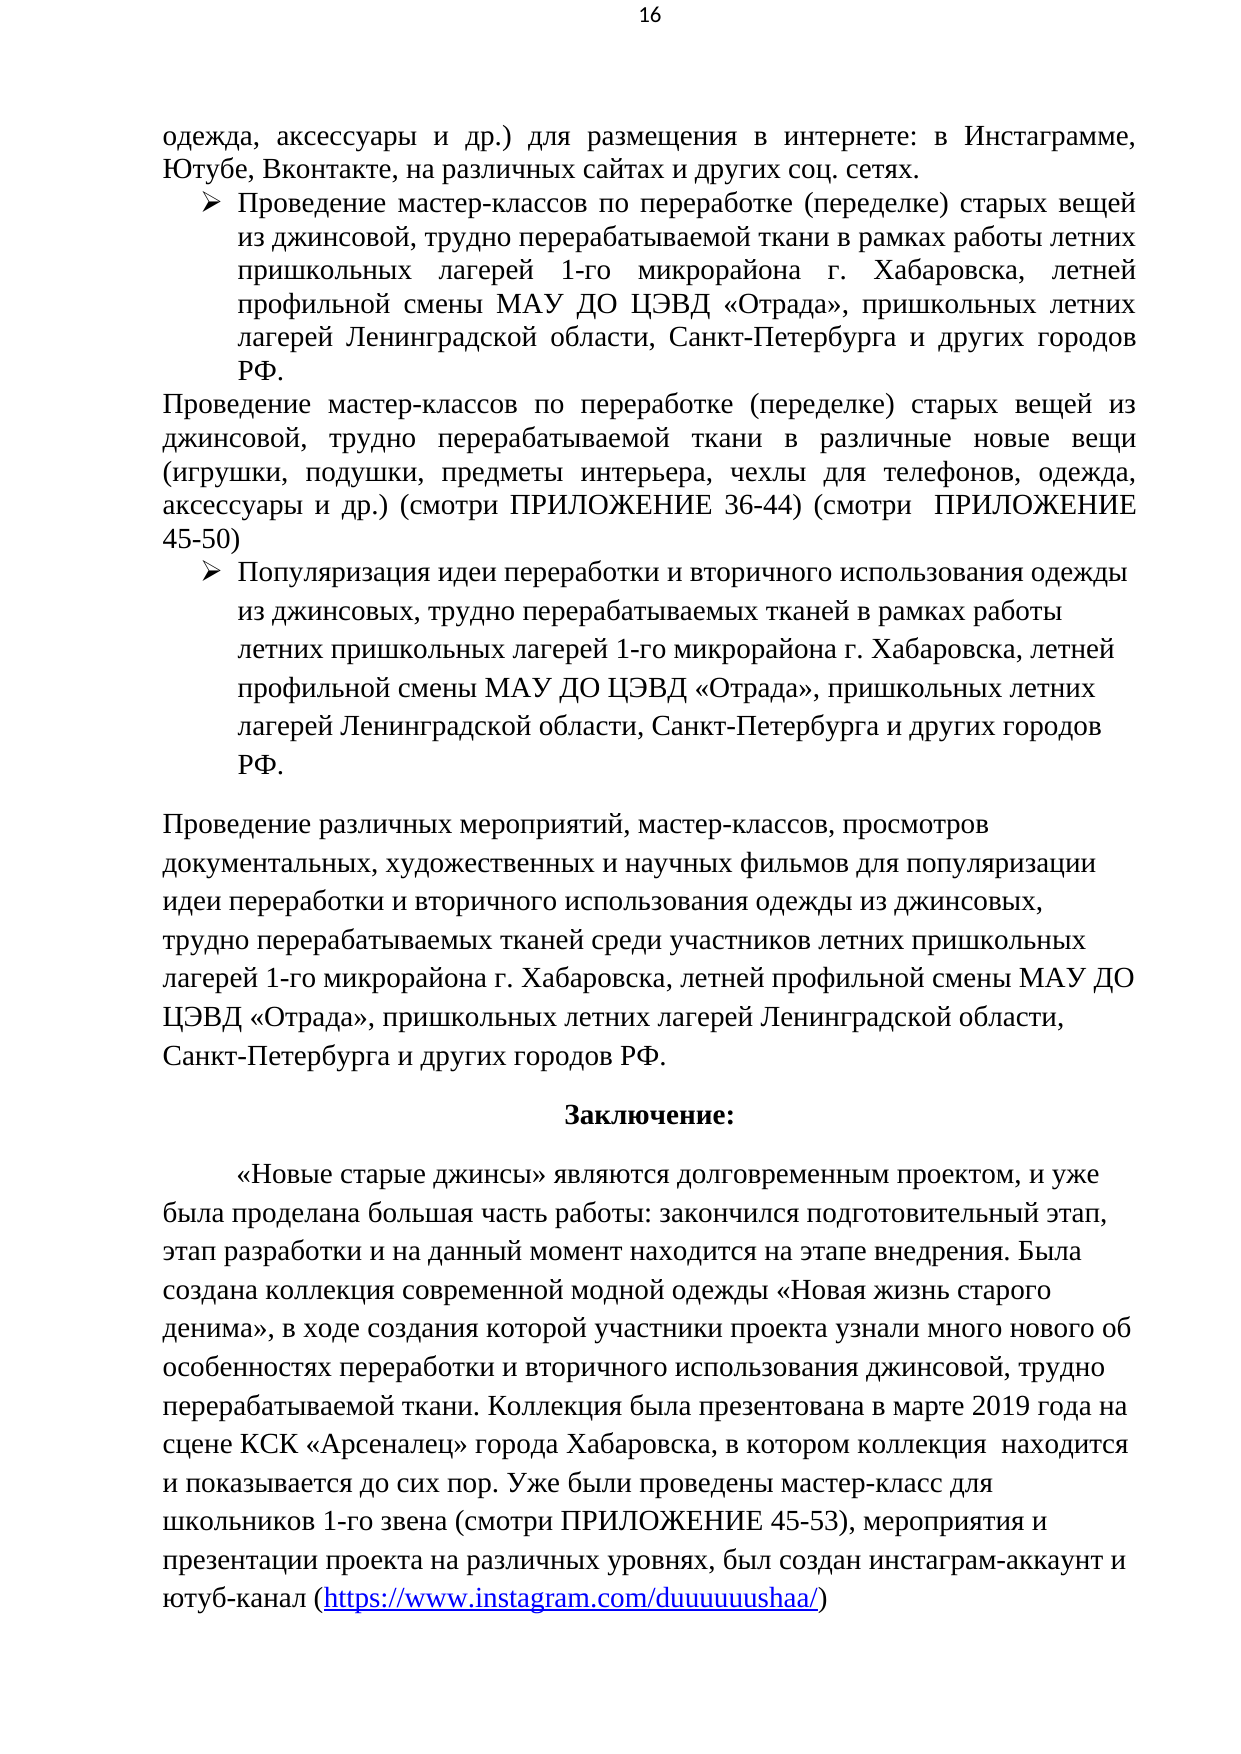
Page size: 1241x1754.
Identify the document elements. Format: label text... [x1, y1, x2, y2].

list Проведение мастер-классов по переработке (переделке) старых вещей из джинсовой, трудно перерабатываемой ткани в рамках работы летних пришкольных лагерей 1-го микрорайона г. Хабаровска, летней профильной смены МАУ ДО ЦЭВД «Отрада», пришкольных летних лагерей Ленинградской области, Санкт-Петербурга и других городов РФ. [200, 185, 1137, 387]
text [162, 1156, 1137, 1614]
text Заключение: [162, 1097, 1137, 1131]
text Проведение мастер-классов по переработке (переделке) старых вещей из джинсовой, трудно перерабатываемой ткани в различные новые вещи (игрушки, подушки, предметы интерьера, чехлы для телефонов, одежда, аксессуары и др.) (смотри ПРИЛОЖЕНИЕ 36-44) (смотри ПРИЛОЖЕНИЕ 45-50) [162, 387, 1137, 554]
list Популяризация идеи переработки и вторичного использования одежды из джинсовых, трудно перерабатываемых тканей в рамках работы летних пришкольных лагерей 1-го микрорайона г. Хабаровска, летней профильной смены МАУ ДО ЦЭВД «Отрада», пришкольных летних лагерей Ленинградской области, Санкт-Петербурга и других городов РФ. [200, 554, 1137, 781]
text Проведение различных мероприятий, мастер-классов, просмотров документальных, художественных и научных фильмов для популяризации идеи переработки и вторичного использования одежды из джинсовых, трудно перерабатываемых тканей среди участников летних пришкольных лагерей 1-го микрорайона г. Хабаровска, летней профильной смены МАУ ДО ЦЭВД «Отрада», пришкольных летних лагерей Ленинградской области, Санкт-Петербурга и других городов РФ. [162, 806, 1137, 1071]
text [162, 118, 1137, 185]
